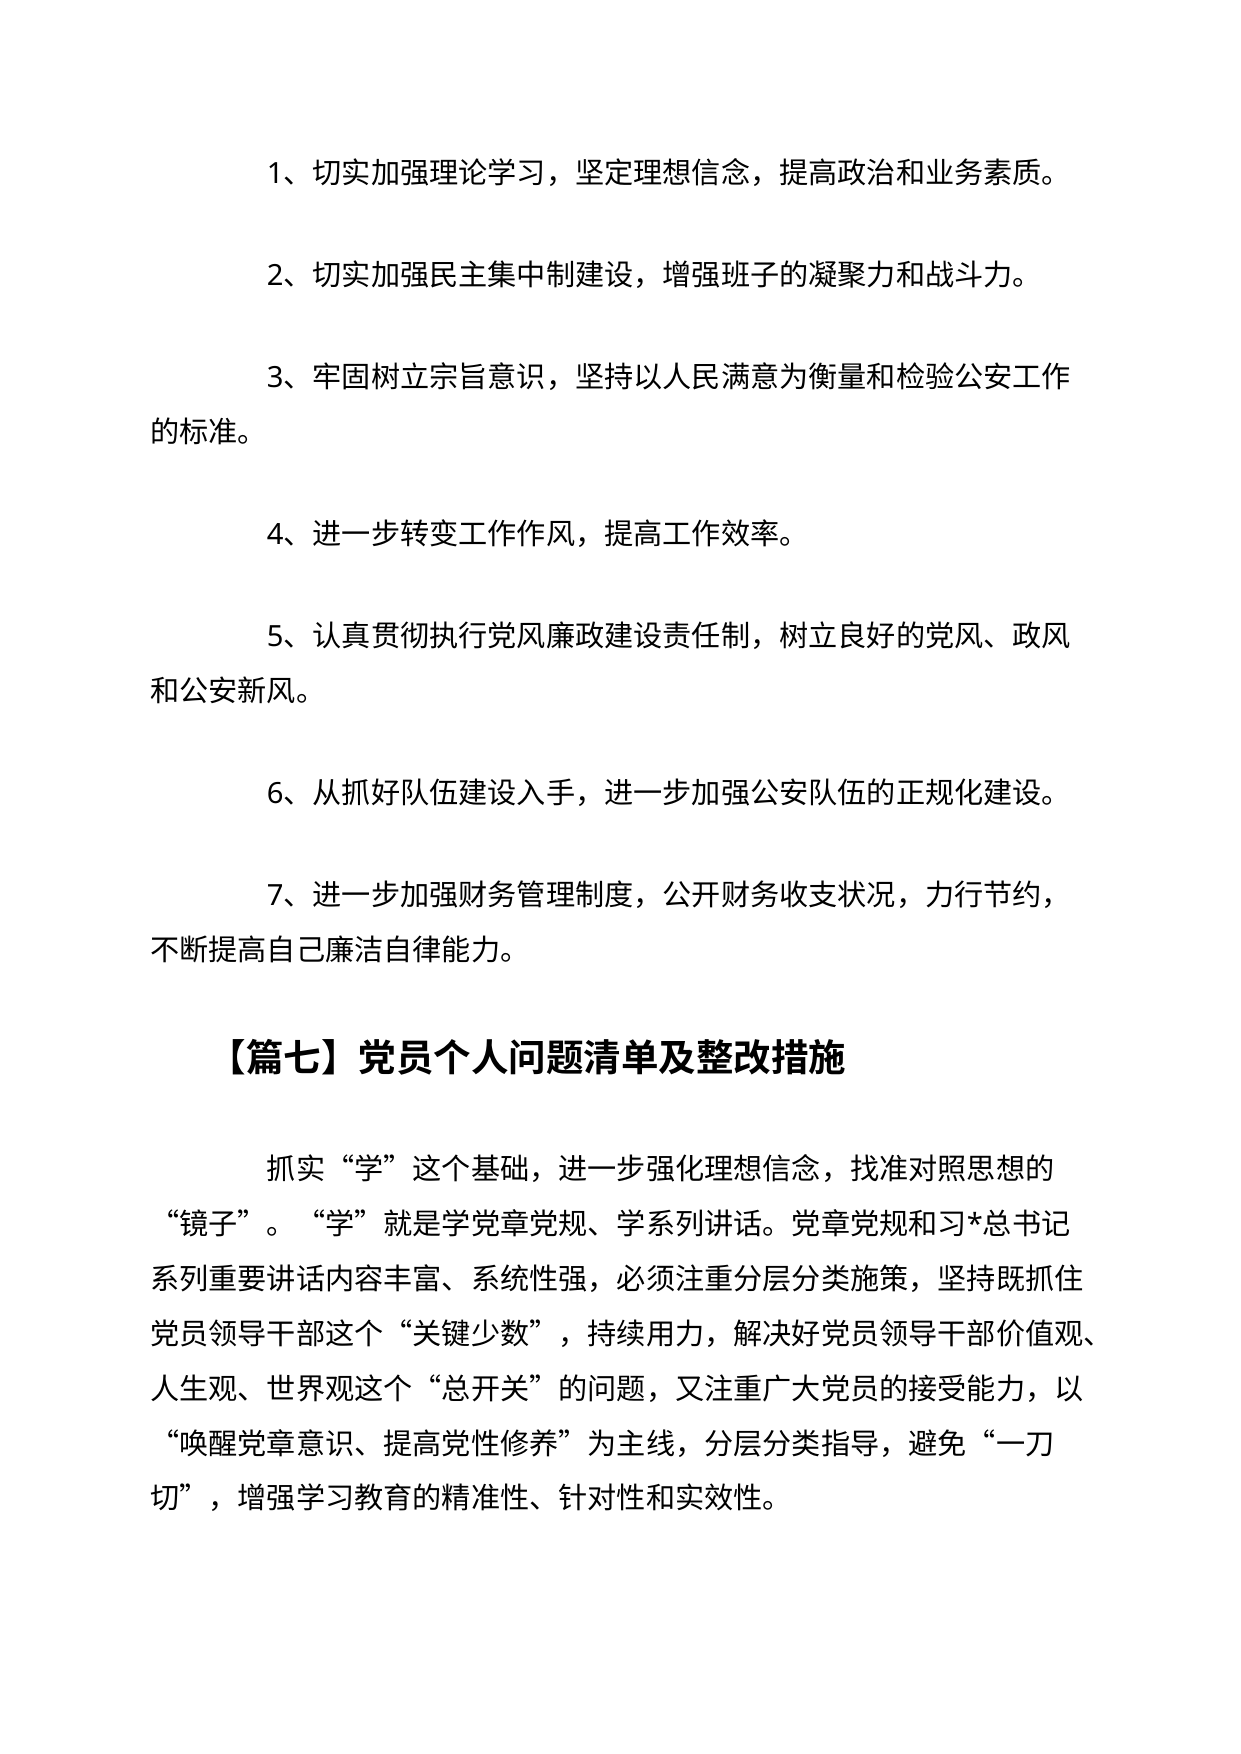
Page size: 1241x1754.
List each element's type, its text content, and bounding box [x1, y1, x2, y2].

text 7、进一步加强财务管理制度，公开财务收支状况，力行节约，不断提高自己廉洁自律能力。 [150, 871, 1090, 969]
text 2、切实加强民主集中制建设，增强班子的凝聚力和战斗力。 [150, 252, 1090, 294]
text 4、进一步转变工作作风，提高工作效率。 [150, 511, 1090, 553]
text 抓实“学”这个基础，进一步强化理想信念，找准对照思想的“镜子”。“学”就是学党章党规、学系列讲话。党章党规和习*总书记系列重要讲话内容丰富、系统性强，必须注重分层分类施策，坚持既抓住党员领导干部这个“关键少数”，持续用力，解决好党员领导干部价值观、人生观、世界观这个“总开关”的问题，又注重广大党员的接受能力，以“唤醒党章意识、提高党性修养”为主线，分层分类指导，避免“一刀切”，增强学习教育的精准性、针对性和实效性。 [150, 1146, 1090, 1517]
text 6、从抓好队伍建设入手，进一步加强公安队伍的正规化建设。 [150, 769, 1090, 812]
text 1、切实加强理论学习，坚定理想信念，提高政治和业务素质。 [150, 150, 1090, 192]
text 3、牢固树立宗旨意识，坚持以人民满意为衡量和检验公安工作的标准。 [150, 354, 1090, 451]
text 【篇七】党员个人问题清单及整改措施 [150, 1028, 1090, 1082]
text 5、认真贯彻执行党风廉政建设责任制，树立良好的党风、政风和公安新风。 [150, 613, 1090, 710]
